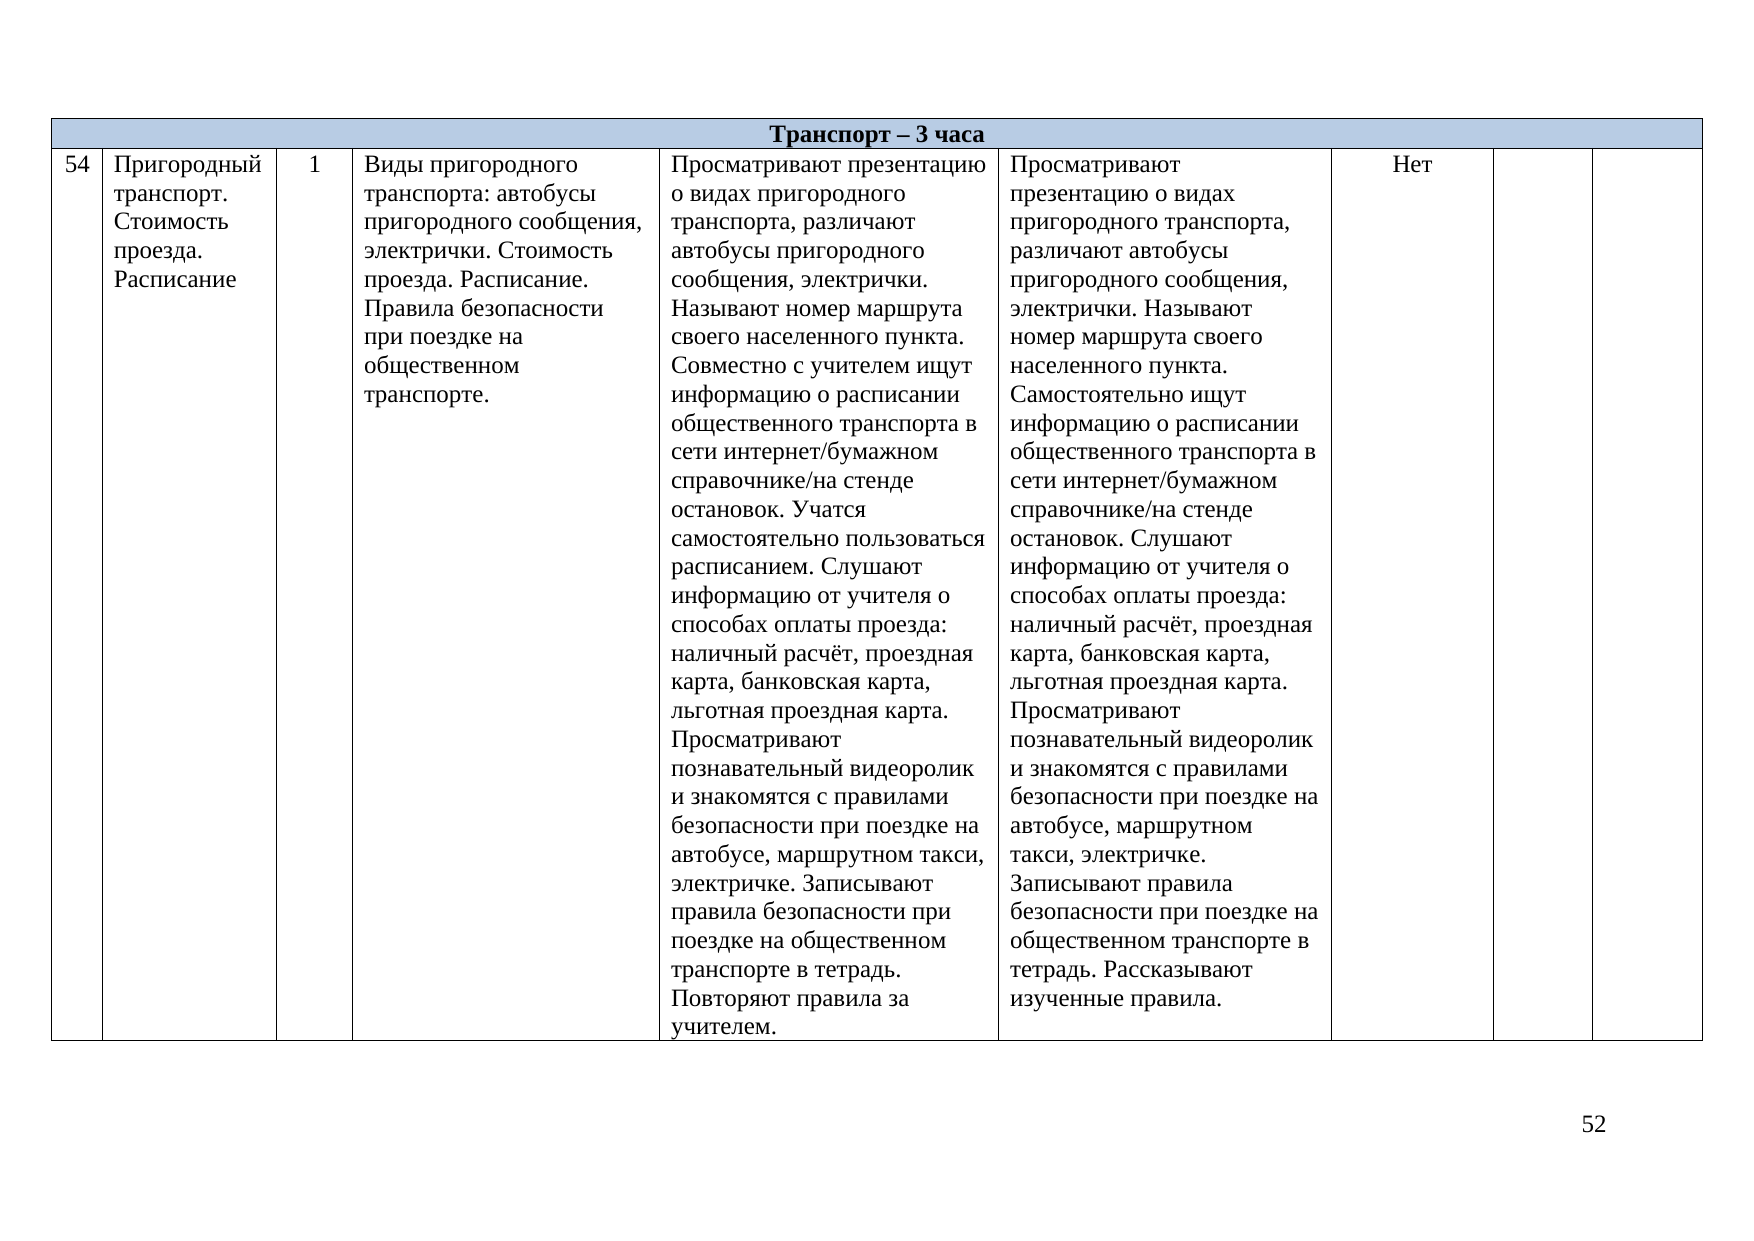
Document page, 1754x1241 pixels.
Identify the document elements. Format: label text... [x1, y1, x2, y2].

table_header Транспорт – 3 часа [52, 119, 1702, 148]
table_cell [1494, 149, 1592, 1040]
table_cell Нет [1332, 149, 1493, 1040]
table_cell Просматривают презентацию о видах пригородного транспорта, различают автобусы пригородного сообщения, электрички. Называют номер маршрута своего населенного пункта. Совместно с учителем ищут информацию о расписании общественного транспорта в сети интернет/бумажном справочнике/на стенде остановок. Учатся самостоятельно пользоваться расписанием. Слушают информацию от учителя о способах оплаты проезда: наличный расчёт, проездная карта, банковская карта, льготная проездная карта. Просматривают познавательный видеоролик и знакомятся с правилами безопасности при поездке на автобусе, маршрутном такси, электричке. Записывают правила безопасности при поездке на общественном транспорте в тетрадь. Повторяют правила за учителем. [660, 149, 998, 1040]
table_cell Просматривают презентацию о видах пригородного транспорта, различают автобусы пригородного сообщения, электрички. Называют номер маршрута своего населенного пункта. Самостоятельно ищут информацию о расписании общественного транспорта в сети интернет/бумажном справочнике/на стенде остановок. Слушают информацию от учителя о способах оплаты проезда: наличный расчёт, проездная карта, банковская карта, льготная проездная карта. Просматривают познавательный видеоролик и знакомятся с правилами безопасности при поездке на автобусе, маршрутном такси, электричке. Записывают правила безопасности при поездке на общественном транспорте в тетрадь. Рассказывают изученные правила. [999, 149, 1331, 1040]
table_cell 1 [277, 149, 352, 1040]
table_cell [1593, 149, 1702, 1040]
table_cell Виды пригородного транспорта: автобусы пригородного сообщения, электрички. Стоимость проезда. Расписание. Правила безопасности при поездке на общественном транспорте. [353, 149, 659, 1040]
table_cell Пригородный транспорт. Стоимость проезда. Расписание [103, 149, 276, 1040]
table_cell 54 [52, 149, 102, 1040]
